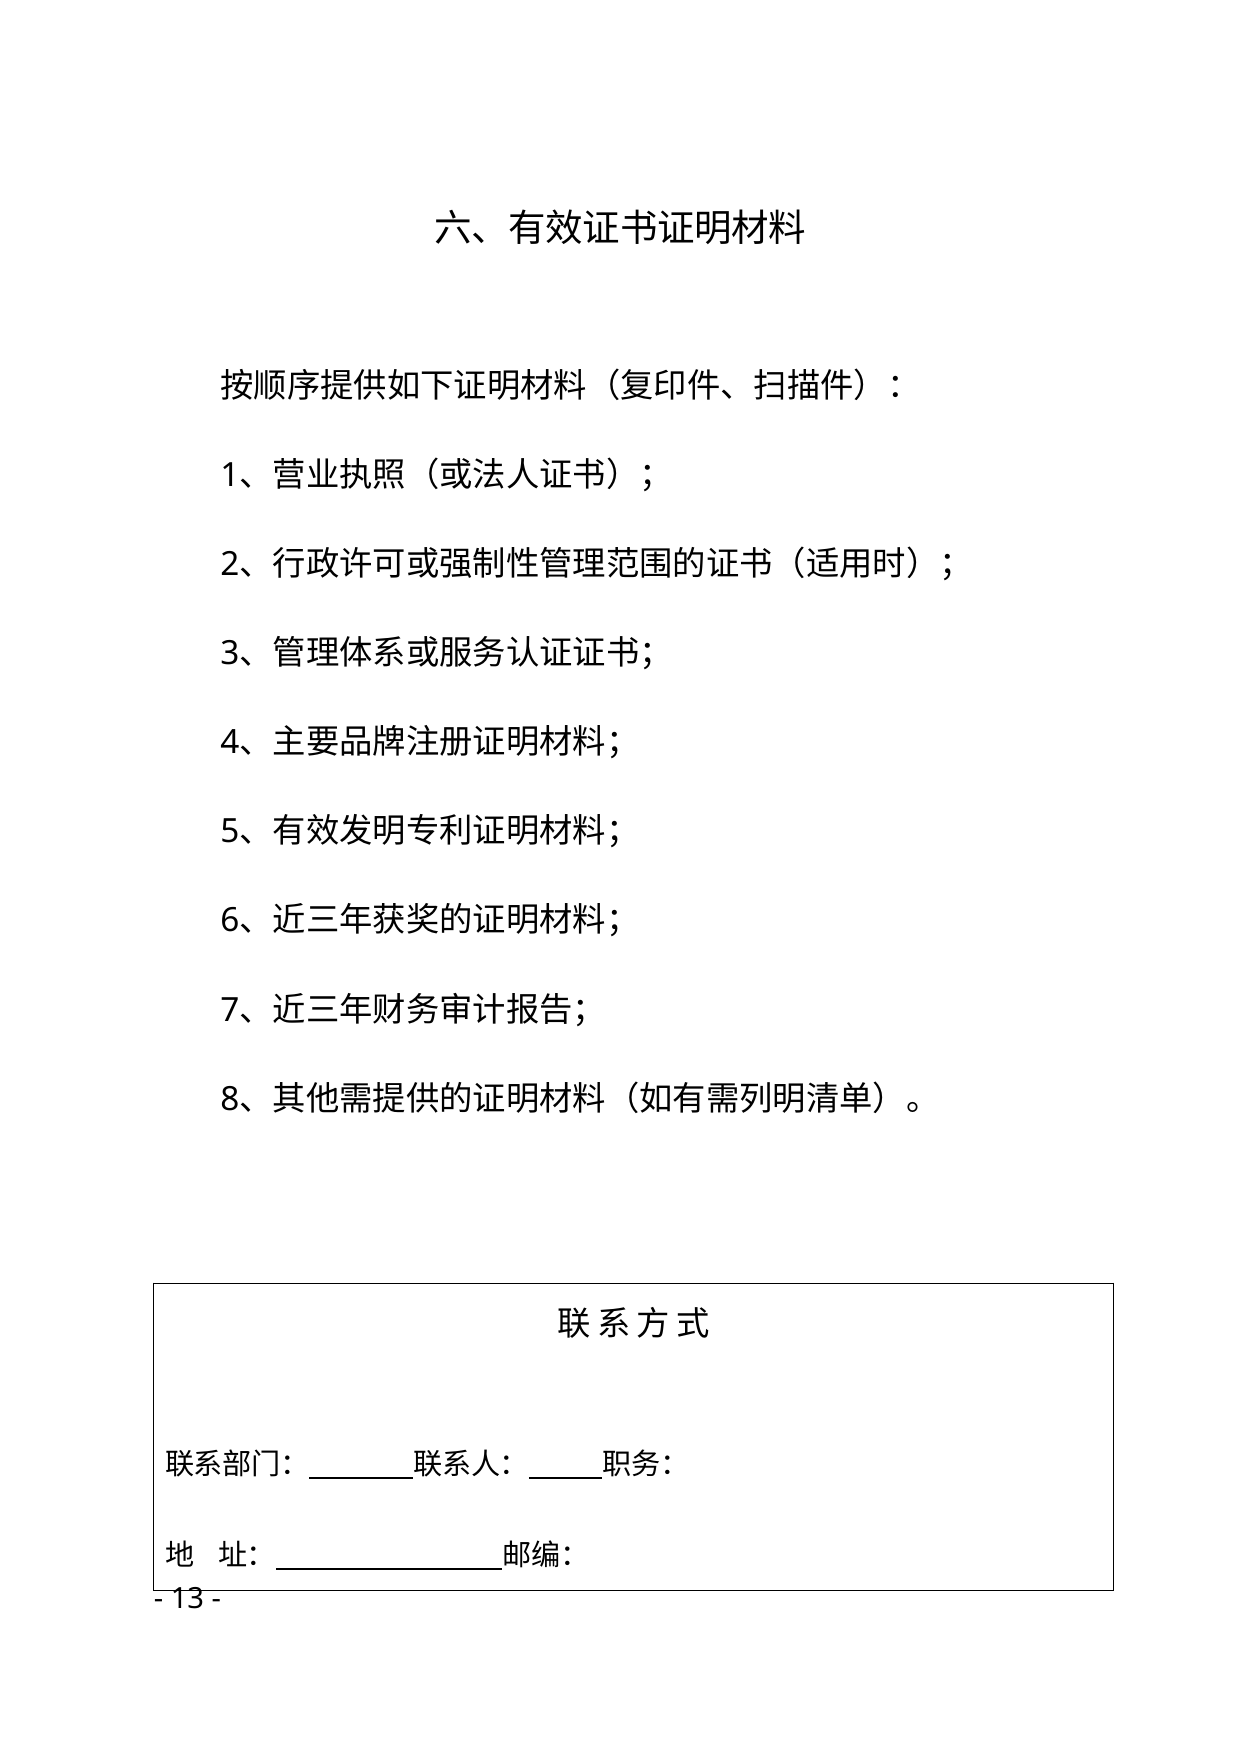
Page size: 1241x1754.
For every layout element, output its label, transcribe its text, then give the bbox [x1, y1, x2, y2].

text 3、管理体系或服务认证证书； [153, 617, 1087, 682]
text 7、近三年财务审计报告； [153, 974, 1087, 1039]
text 8、其他需提供的证明材料（如有需列明清单）。 [153, 1063, 1087, 1128]
text 4、主要品牌注册证明材料； [153, 707, 1087, 772]
text 5、有效发明专利证明材料； [153, 796, 1087, 861]
text 1、营业执照（或法人证书）； [153, 439, 1087, 504]
text 2、行政许可或强制性管理范围的证书（适用时）； [153, 528, 1087, 593]
text 按顺序提供如下证明材料（复印件、扫描件）： [153, 350, 1087, 415]
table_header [154, 1284, 1113, 1589]
text 六、有效证书证明材料 [153, 193, 1087, 258]
text 6、近三年获奖的证明材料； [153, 885, 1087, 950]
